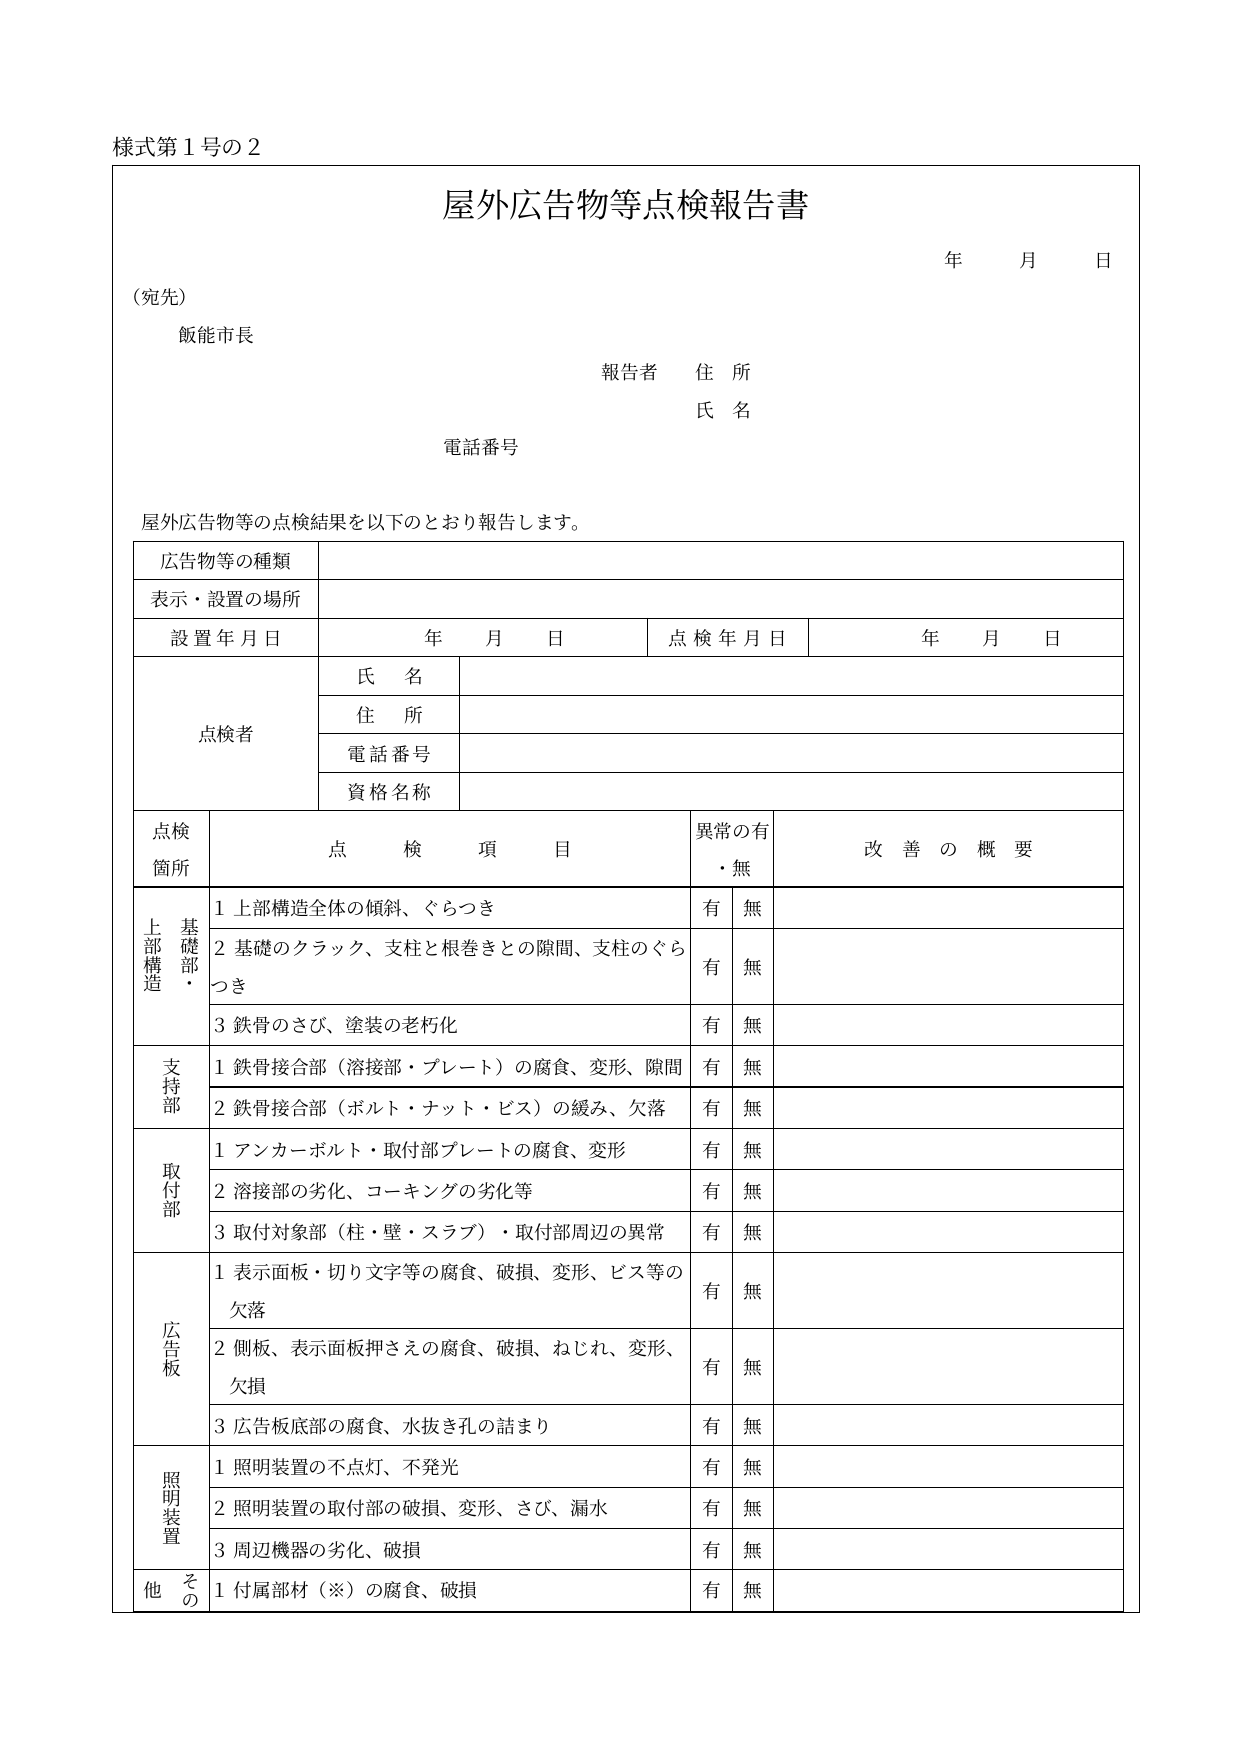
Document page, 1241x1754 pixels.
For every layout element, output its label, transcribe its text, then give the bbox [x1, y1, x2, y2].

text 様式第１号の２ [112, 127, 1181, 164]
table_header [113, 166, 1139, 1612]
